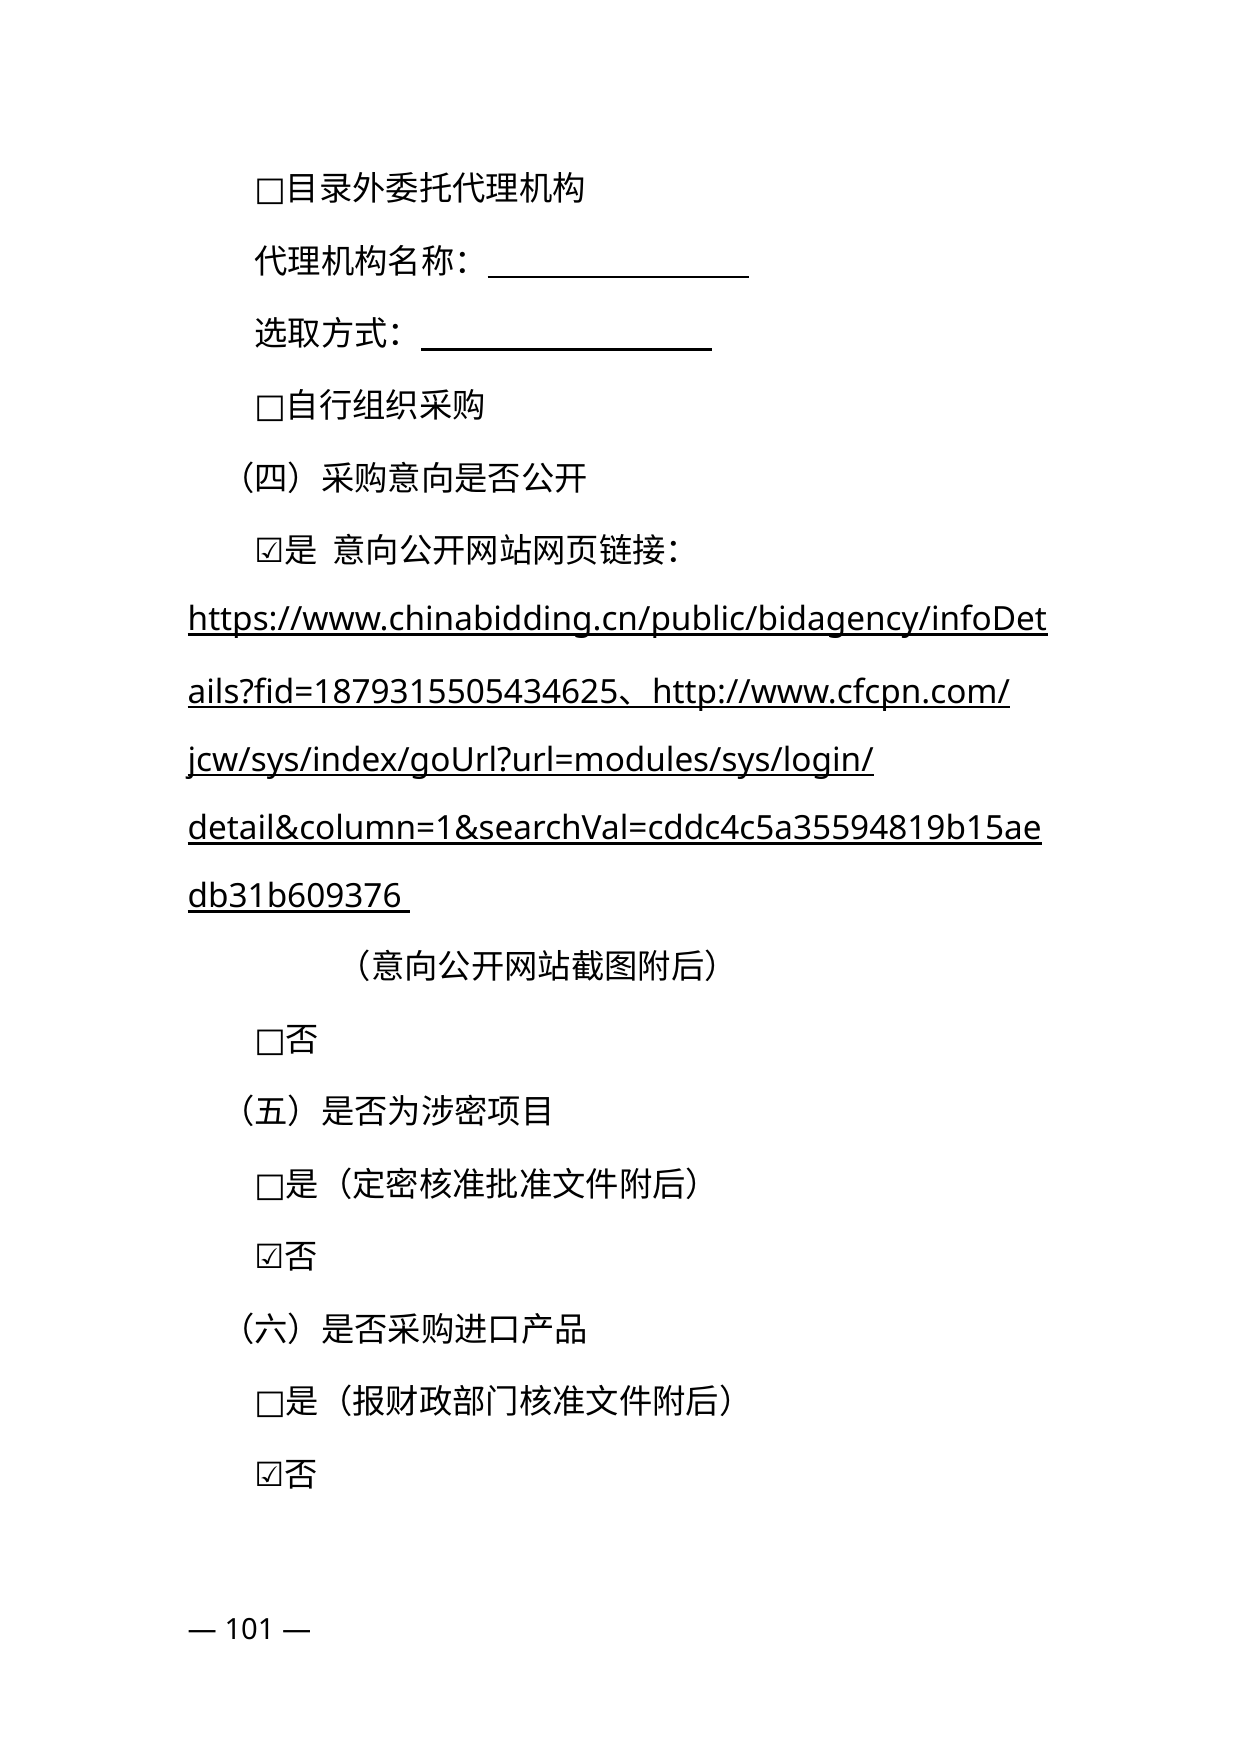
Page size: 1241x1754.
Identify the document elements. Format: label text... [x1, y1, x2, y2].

text □目录外委托代理机构 [187, 162, 1053, 210]
text （五）是否为涉密项目 [187, 1085, 1053, 1133]
text （四）采购意向是否公开 [187, 452, 1053, 500]
text 代理机构名称： [187, 234, 1053, 283]
text □自行组织采购 [187, 379, 1053, 428]
text □是（定密核准批准文件附后） [187, 1157, 1053, 1206]
text □否 [187, 1012, 1053, 1061]
text ☑否 [187, 1230, 1053, 1278]
text ☑否 [187, 1447, 1053, 1496]
text □是（报财政部门核准文件附后） [187, 1375, 1053, 1423]
text （六）是否采购进口产品 [187, 1303, 1053, 1351]
text 选取方式： [187, 307, 1053, 355]
text （意向公开网站截图附后） [187, 940, 1053, 988]
text ☑是 意向公开网站网页链接：https://www.chinabidding.cn/public/bidagency/infoDetails?fid=1879315505434625、http://www.cfcpn.com/jcw/sys/index/goUrl?url=modules/sys/login/detail&column=1&searchVal=cddc4c5a35594819b15aedb31b609376 [187, 524, 1053, 917]
